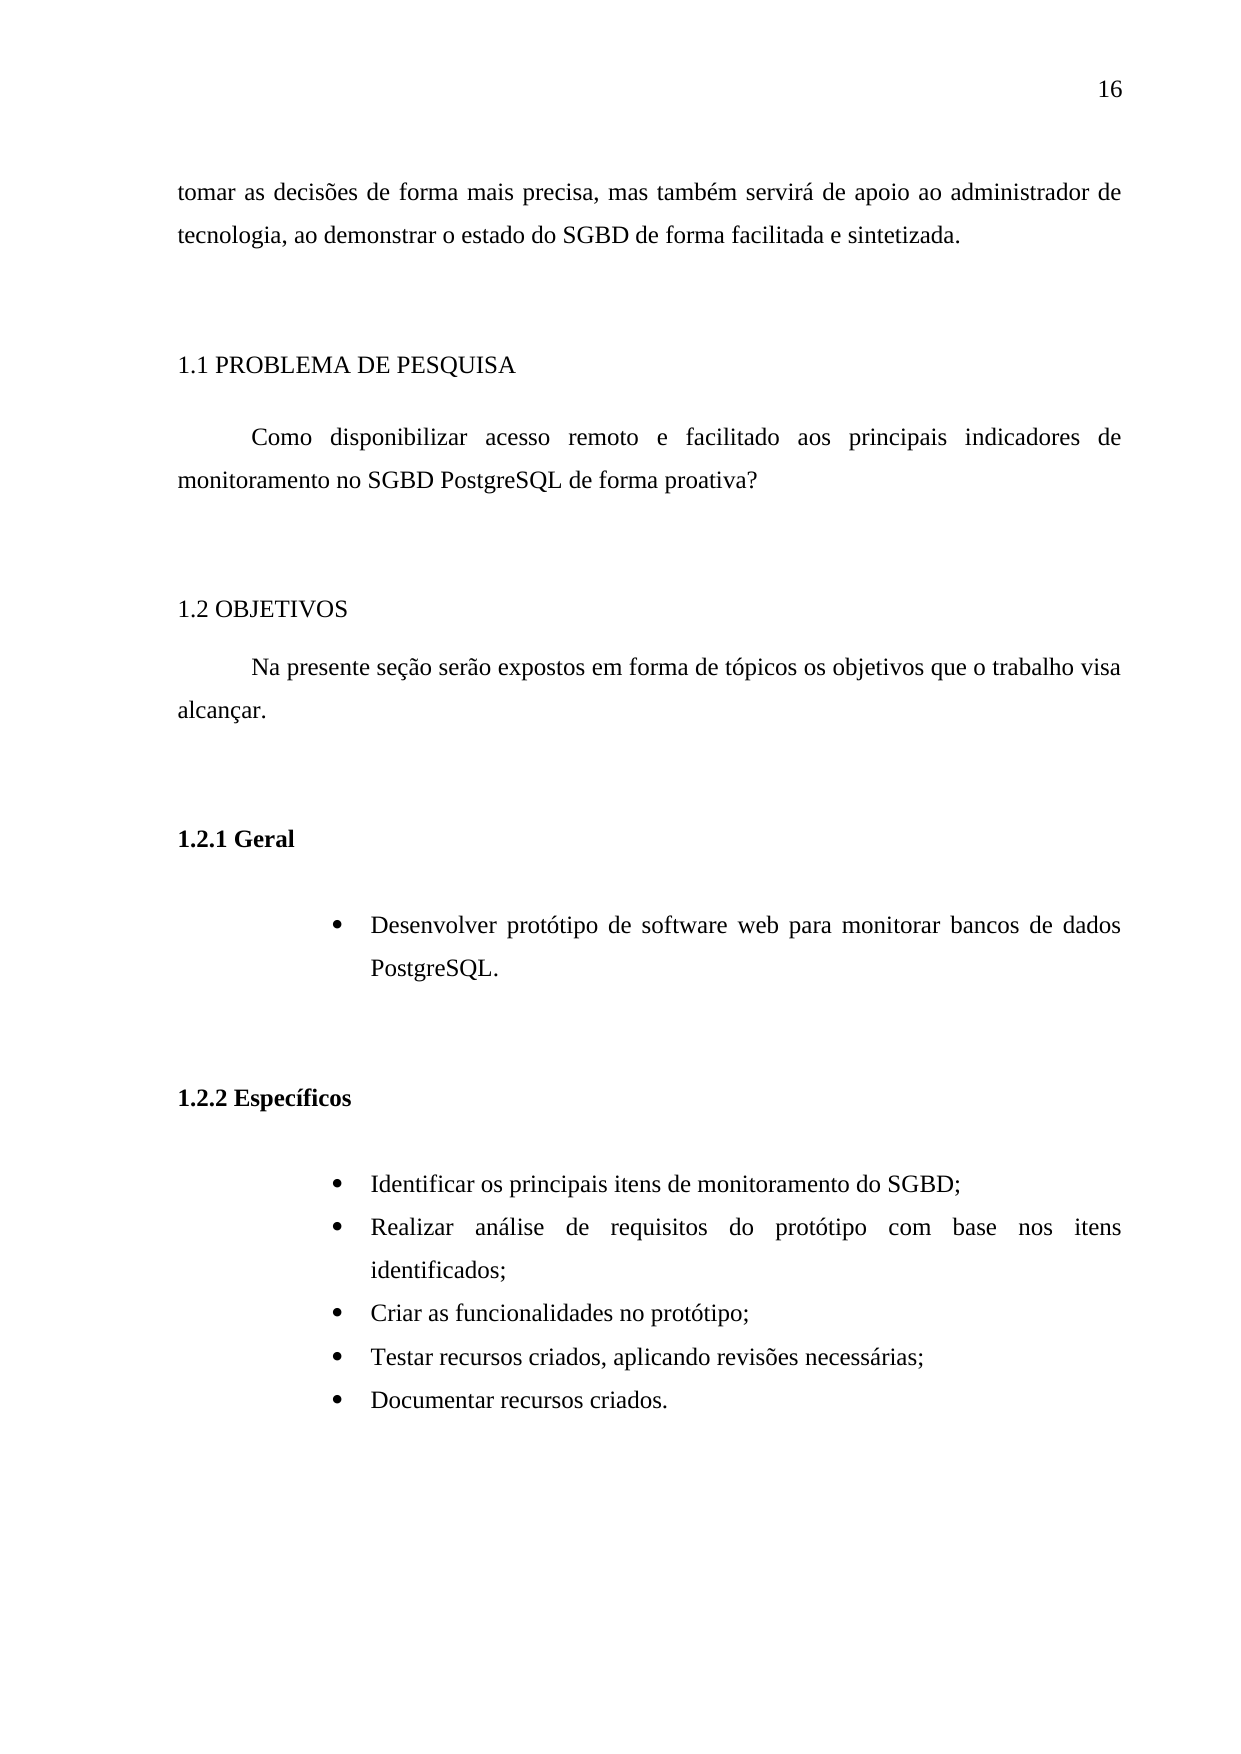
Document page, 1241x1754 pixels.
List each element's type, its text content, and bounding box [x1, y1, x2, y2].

text 1.2 Objetivos [177, 594, 1122, 623]
text Na presente seção serão expostos em forma de tópicos os objetivos que o trabalho visa alcançar. [177, 652, 1122, 723]
text 1.1 PROBLEMA DE PESQUISA [177, 350, 1122, 378]
text Como disponibilizar acesso remoto e facilitado aos principais indicadores de monitoramento no SGBD PostgreSQL de forma proativa? [177, 422, 1122, 493]
list Testar recursos criados, aplicando revisões necessárias; [333, 1342, 1122, 1370]
list Realizar análise de requisitos do protótipo com base nos itens identificados; [333, 1212, 1122, 1284]
list Desenvolver protótipo de software web para monitorar bancos de dados PostgreSQL. [333, 910, 1122, 982]
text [177, 177, 1122, 249]
list Documentar recursos criados. [333, 1385, 1122, 1413]
text 1.2.2 Específicos [177, 1083, 1122, 1112]
list Identificar os principais itens de monitoramento do SGBD; [333, 1169, 1122, 1198]
list Criar as funcionalidades no protótipo; [333, 1298, 1122, 1327]
text 1.2.1 Geral [177, 824, 1122, 853]
